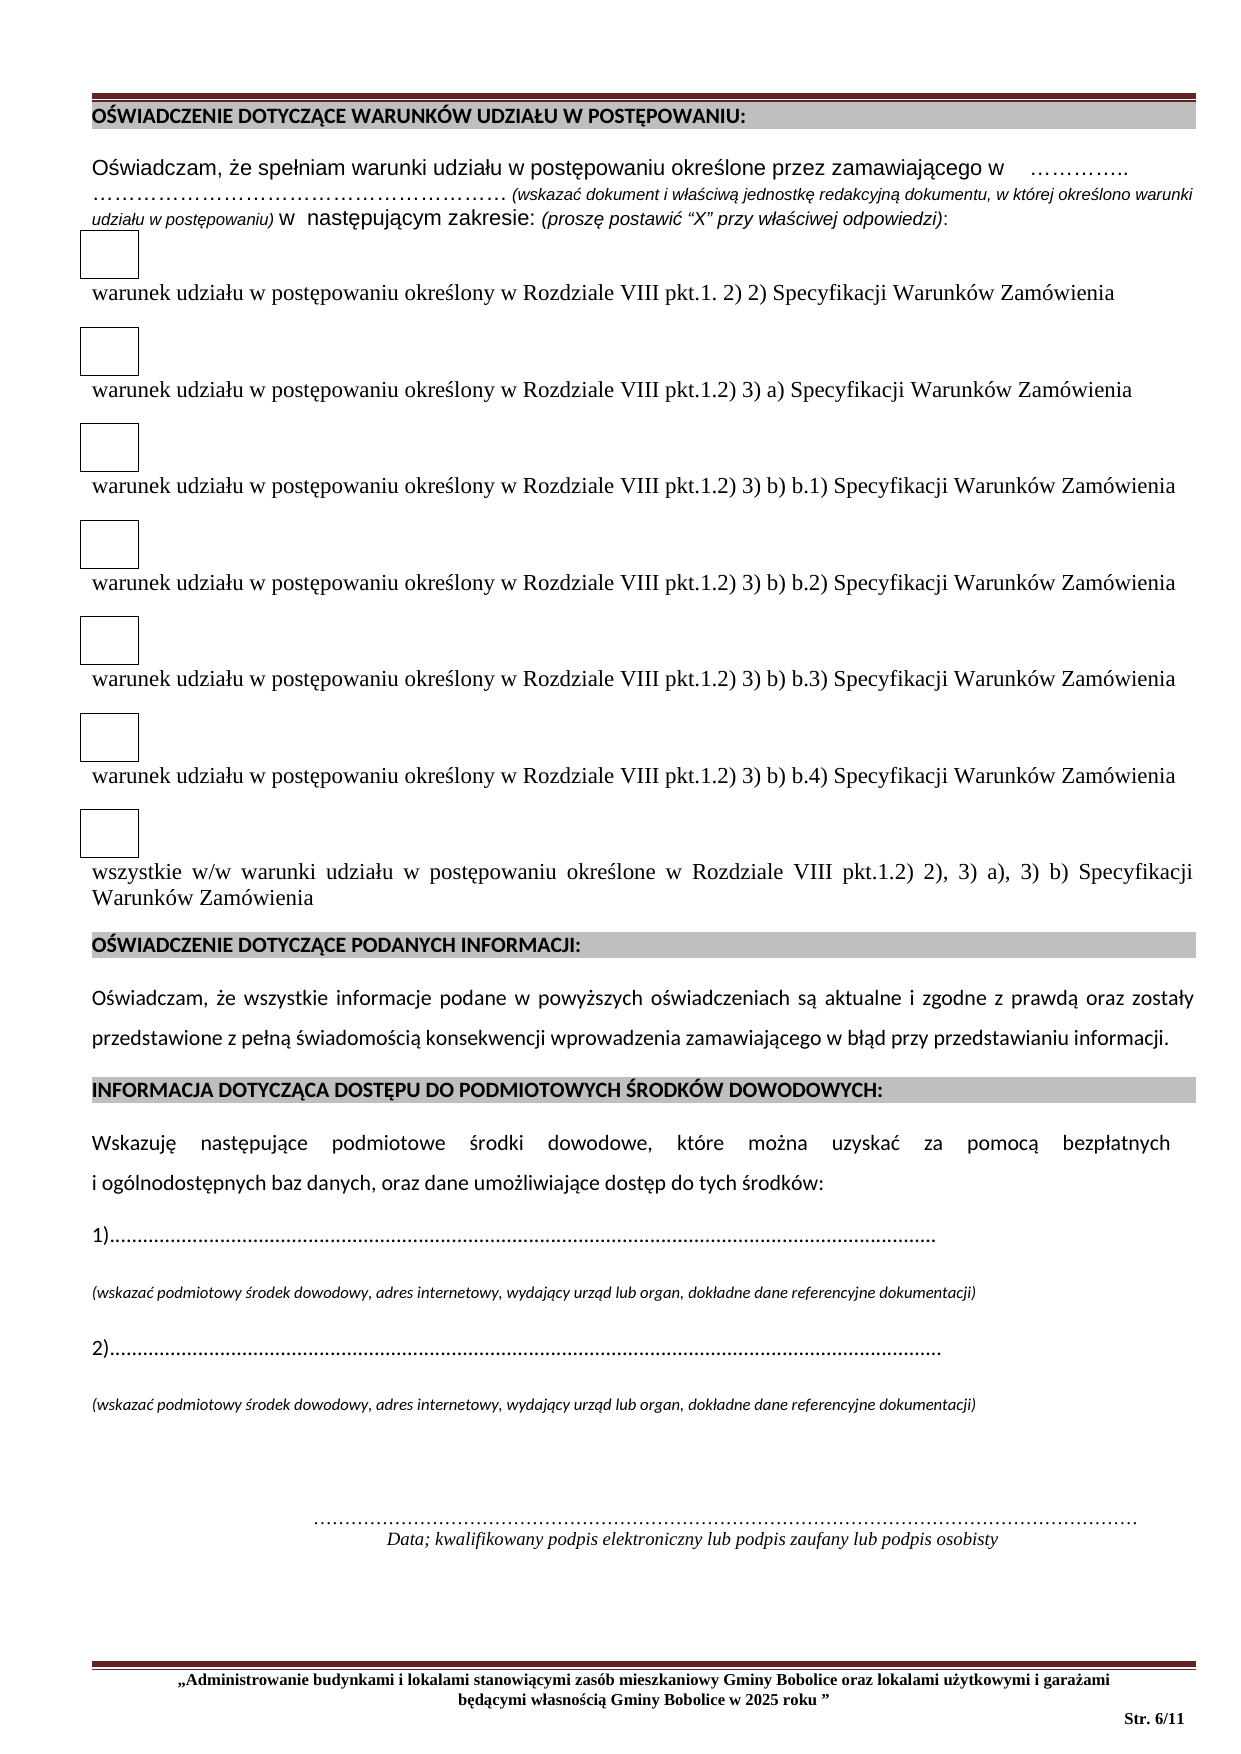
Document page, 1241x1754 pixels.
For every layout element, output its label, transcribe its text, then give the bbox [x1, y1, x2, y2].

table_header [81, 521, 138, 568]
text wszystkie w/w warunki udziału w postępowaniu określone w Rozdziale VIII pkt.1.2) 2), 3) a), 3) b) Specyfikacji Warunków Zamówienia [92, 858, 1196, 911]
text Oświadczam, że wszystkie informacje podane w powyższych oświadczeniach są aktualne i zgodne z prawdą oraz zostały przedstawione z pełną świadomością konsekwencji wprowadzenia zamawiającego w błąd przy przedstawianiu informacji. [92, 984, 1196, 1051]
text OŚWIADCZENIE DOTYCZĄCE PODANYCH INFORMACJI: [92, 932, 1196, 958]
table_header [81, 810, 138, 857]
text …………………………………………………………………………………………………………………… [92, 1507, 1196, 1528]
text 2)....................................................................................................................................................... [92, 1334, 1196, 1360]
text warunek udziału w postępowaniu określony w Rozdziale VIII pkt.1.2) 3) b) b.2) Specyfikacji Warunków Zamówienia [92, 569, 1196, 595]
table_header [81, 328, 138, 375]
table_header [81, 714, 138, 761]
text warunek udziału w postępowaniu określony w Rozdziale VIII pkt.1.2) 3) b) b.3) Specyfikacji Warunków Zamówienia [92, 665, 1196, 692]
text warunek udziału w postępowaniu określony w Rozdziale VIII pkt.1.2) 3) b) b.1) Specyfikacji Warunków Zamówienia [92, 472, 1196, 499]
text warunek udziału w postępowaniu określony w Rozdziale VIII pkt.1.2) 3) a) Specyfikacji Warunków Zamówienia [92, 376, 1196, 402]
text INFORMACJA DOTYCZĄCA DOSTĘPU DO PODMIOTOWYCH ŚRODKÓW DOWODOWYCH: [92, 1077, 1196, 1103]
text (wskazać podmiotowy środek dowodowy, adres internetowy, wydający urząd lub organ, dokładne dane referencyjne dokumentacji) [92, 1282, 1196, 1303]
text warunek udziału w postępowaniu określony w Rozdziale VIII pkt.1. 2) 2) Specyfikacji Warunków Zamówienia [92, 279, 1196, 306]
text OŚWIADCZENIE DOTYCZĄCE WARUNKÓW UDZIAŁU W POSTĘPOWANIU: [92, 102, 1196, 129]
table_header [81, 617, 138, 664]
table_header [81, 231, 138, 278]
text warunek udziału w postępowaniu określony w Rozdziale VIII pkt.1.2) 3) b) b.4) Specyfikacji Warunków Zamówienia [92, 762, 1196, 788]
text Wskazuję następujące podmiotowe środki dowodowe, które można uzyskać za pomocą bezpłatnych i ogólnodostępnych baz danych, oraz dane umożliwiające dostęp do tych środków: [92, 1129, 1196, 1196]
text Data; kwalifikowany podpis elektroniczny lub podpis zaufany lub podpis osobisty [354, 1528, 1196, 1583]
text (wskazać podmiotowy środek dowodowy, adres internetowy, wydający urząd lub organ, dokładne dane referencyjne dokumentacji) [92, 1394, 1196, 1415]
table_header [81, 424, 138, 471]
text 1)...................................................................................................................................................... [92, 1222, 1196, 1248]
text Oświadczam, że spełniam warunki udziału w postępowaniu określone przez zamawiającego w …………..………………………………………………… (wskazać dokument i właściwą jednostkę redakcyjną dokumentu, w której określono warunki udziału w postępowaniu) w następującym zakresie: (proszę postawić “X” przy właściwej odpowiedzi): [92, 154, 1196, 230]
